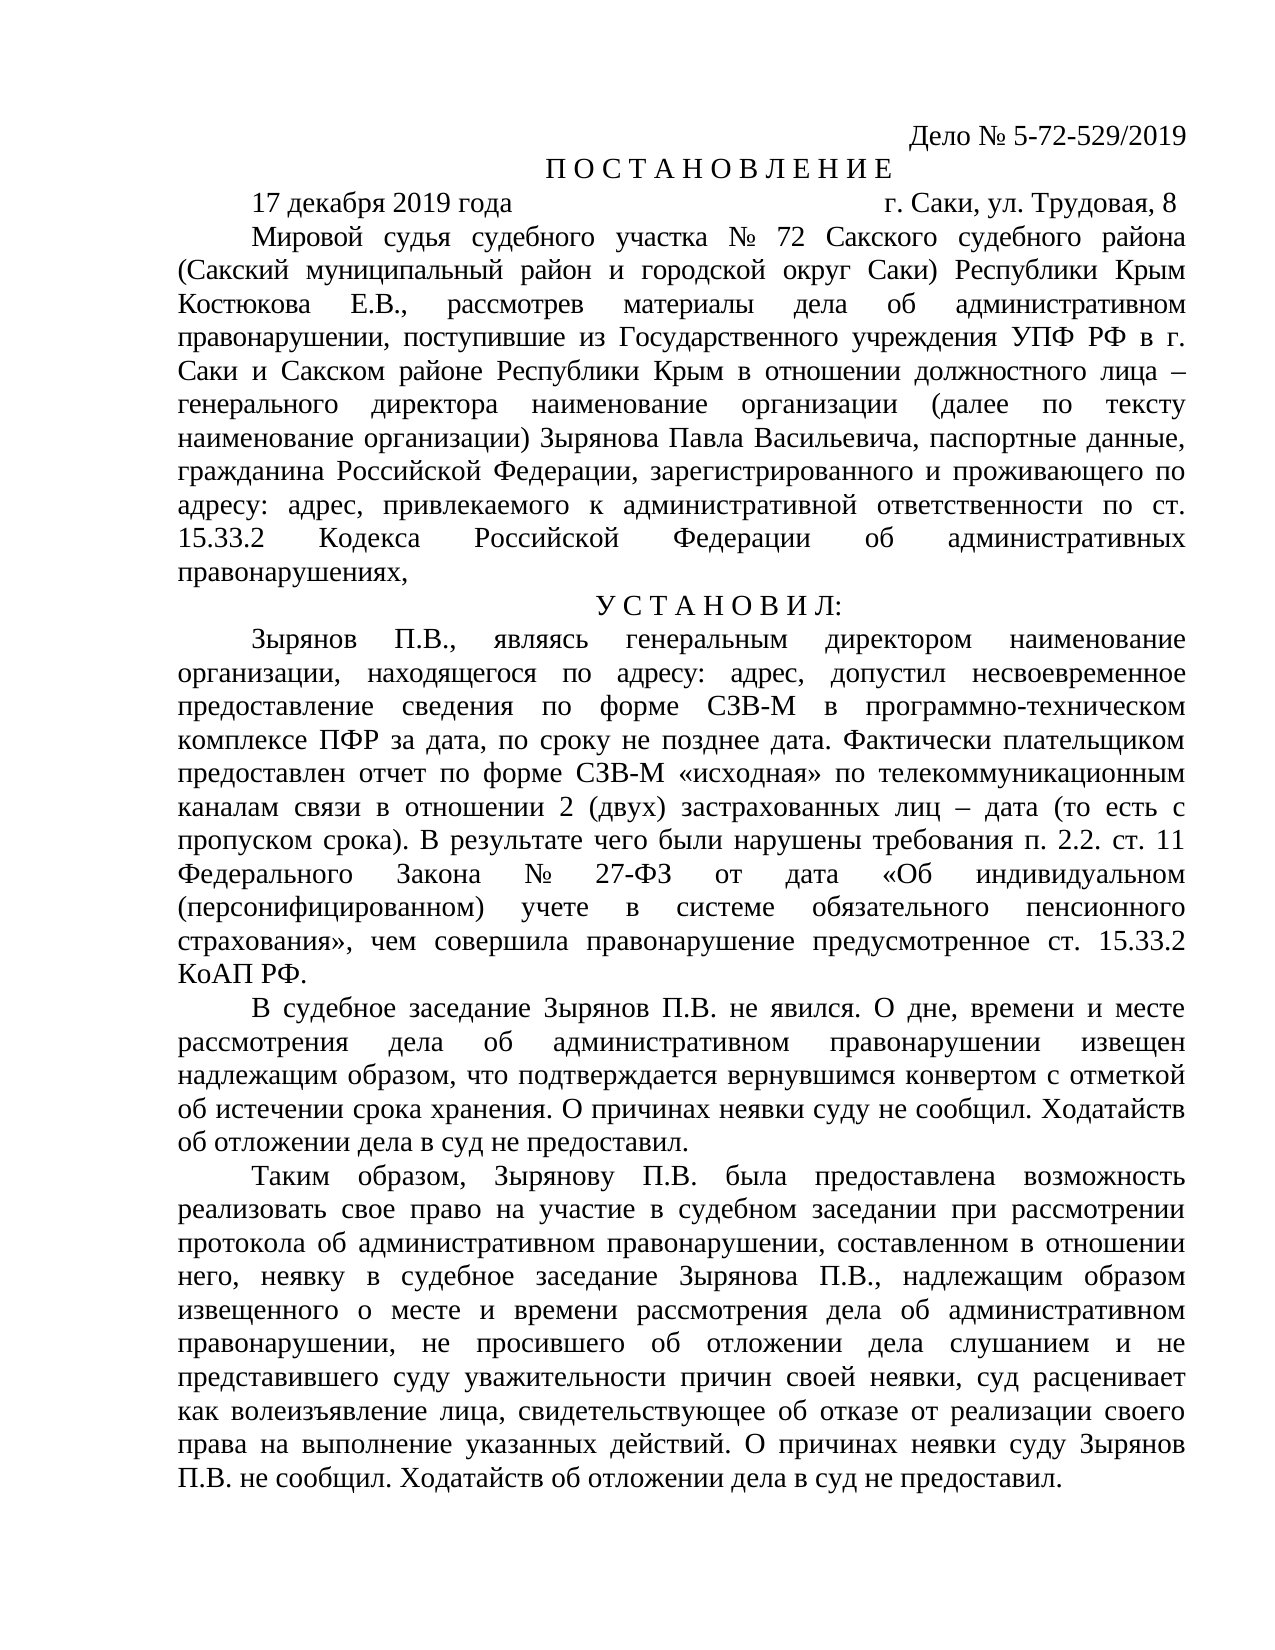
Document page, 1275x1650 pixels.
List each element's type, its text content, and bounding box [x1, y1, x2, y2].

text П О С Т А Н О В Л Е Н И Е [177, 152, 1186, 185]
text Таким образом, Зырянову П.В. была предоставлена возможность реализовать свое право на участие в судебном заседании при рассмотрении протокола об административном правонарушении, составленном в отношении него, неявку в судебное заседание Зырянова П.В., надлежащим образом извещенного о месте и времени рассмотрения дела об административном правонарушении, не просившего об отложении дела слушанием и не представившего суду уважительности причин своей неявки, суд расценивает как волеизъявление лица, свидетельствующее об отказе от реализации своего права на выполнение указанных действий. О причинах неявки суду Зырянов П.В. не сообщил. Ходатайств об отложении дела в суд не предоставил. [177, 1158, 1186, 1493]
text 17 декабря 2019 года г. Саки, ул. Трудовая, 8 [177, 185, 1186, 219]
text У С Т А Н О В И Л: [177, 588, 1186, 621]
text В судебное заседание Зырянов П.В. не явился. О дне, времени и месте рассмотрения дела об административном правонарушении извещен надлежащим образом, что подтверждается вернувшимся конвертом с отметкой об истечении срока хранения. О причинах неявки суду не сообщил. Ходатайств об отложении дела в суд не предоставил. [177, 990, 1186, 1158]
text Дело № 5-72-529/2019 [177, 118, 1186, 152]
text Мировой судья судебного участка № 72 Сакского судебного района (Сакский муниципальный район и городской округ Саки) Республики Крым Костюкова Е.В., рассмотрев материалы дела об административном правонарушении, поступившие из Государственного учреждения УПФ РФ в г. Саки и Сакском районе Республики Крым в отношении должностного лица – генерального директора наименование организации (далее по тексту наименование организации) Зырянова Павла Васильевича, паспортные данные, гражданина Российской Федерации, зарегистрированного и проживающего по адресу: адрес, привлекаемого к административной ответственности по ст. 15.33.2 Кодекса Российской Федерации об административных правонарушениях, [177, 219, 1186, 588]
subtitle Зырянов П.В., являясь генеральным директором наименование организации, находящегося по адресу: адрес, допустил несвоевременное предоставление сведения по форме СЗВ-М в программно-техническом комплексе ПФР за дата, по сроку не позднее дата. Фактически плательщиком предоставлен отчет по форме СЗВ-М «исходная» по телекоммуникационным каналам связи в отношении 2 (двух) застрахованных лиц – дата (то есть с пропуском срока). В результате чего были нарушены требования п. 2.2. ст. 11 Федерального Закона № 27-ФЗ от дата «Об индивидуальном (персонифицированном) учете в системе обязательного пенсионного страхования», чем совершила правонарушение предусмотренное ст. 15.33.2 КоАП РФ. [177, 621, 1186, 990]
